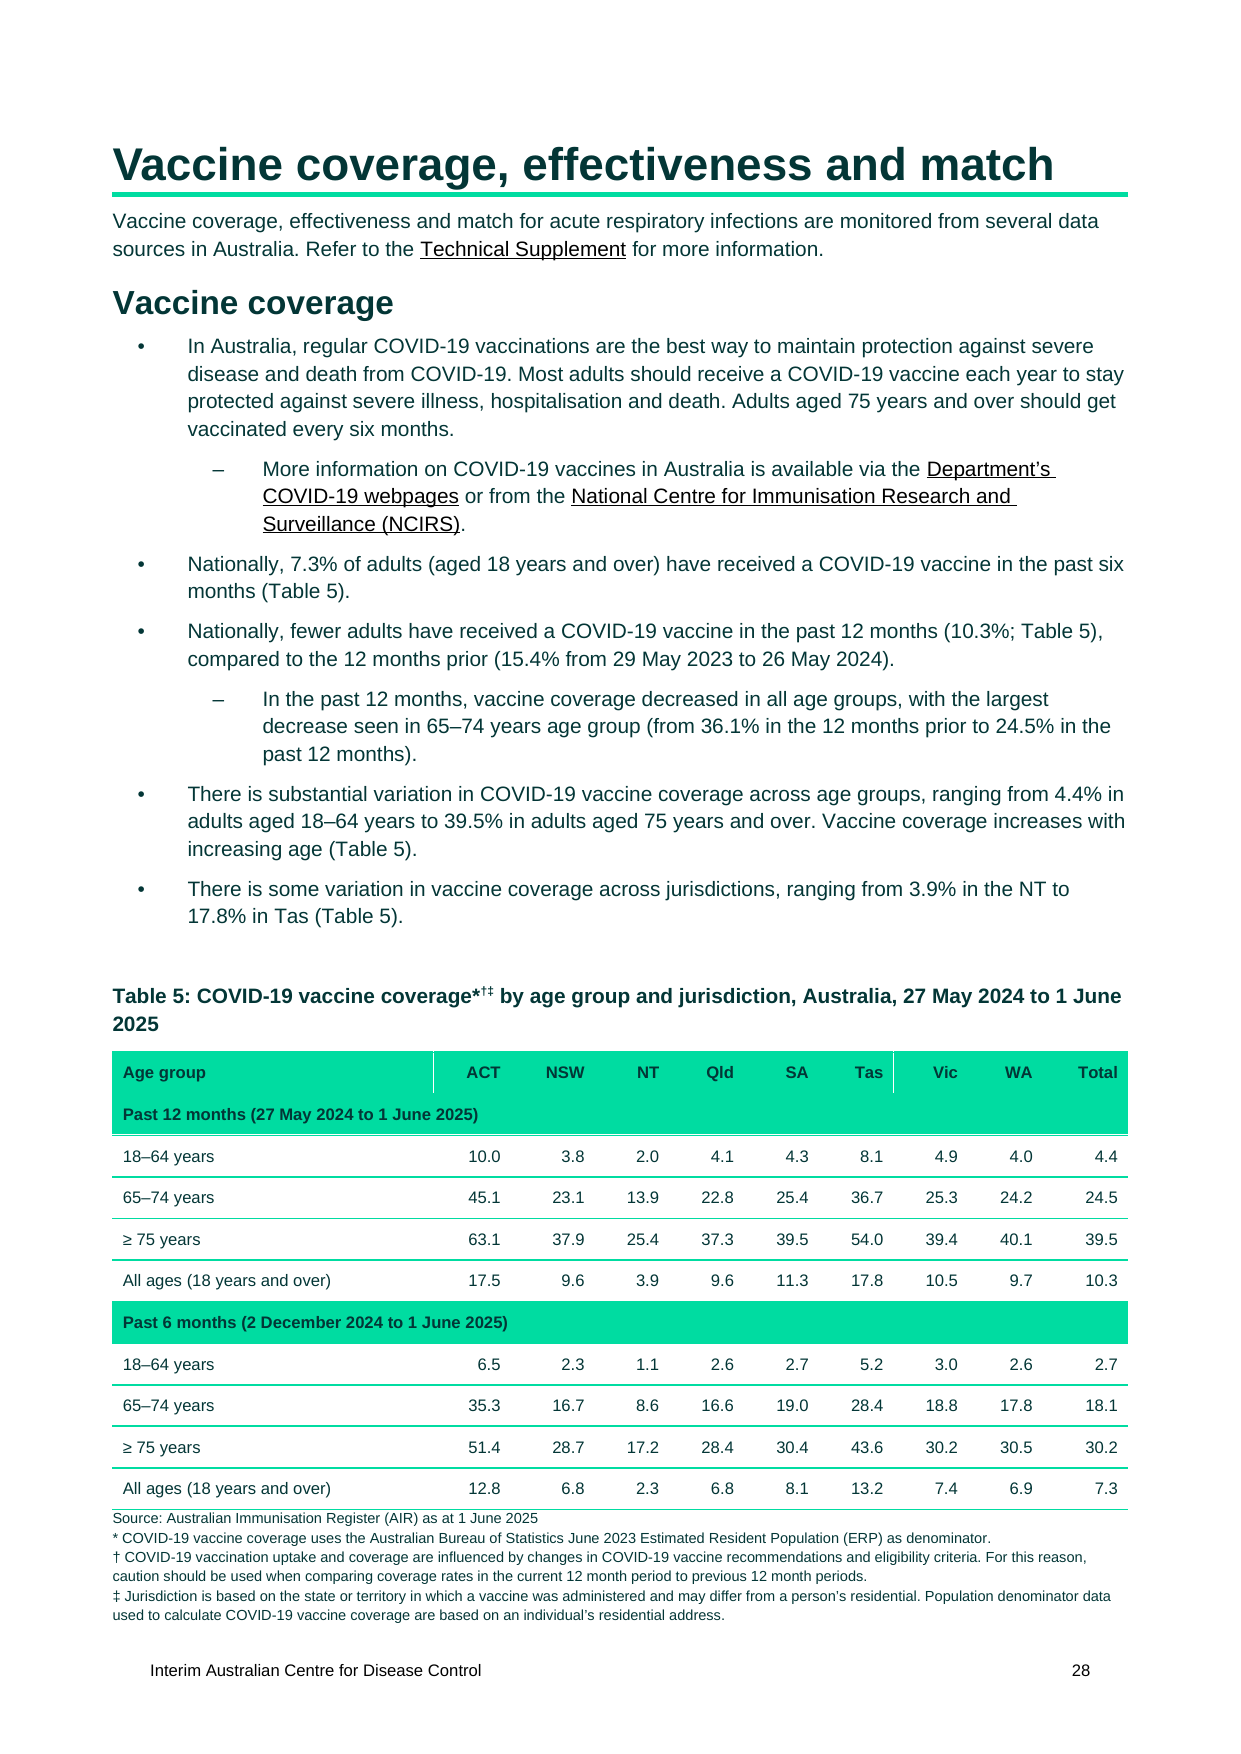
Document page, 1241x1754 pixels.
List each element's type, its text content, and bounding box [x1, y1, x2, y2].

table_cell 13.9 [595, 1178, 669, 1218]
table_header NT [595, 1053, 669, 1093]
table_cell 8.6 [595, 1386, 669, 1425]
table_cell ≥ 75 years [112, 1219, 433, 1259]
table_cell 18–64 years [112, 1344, 433, 1384]
table_cell 2.7 [744, 1344, 819, 1384]
table_header Qld [669, 1053, 744, 1093]
table_cell 28.4 [669, 1427, 744, 1467]
table_cell 39.4 [894, 1219, 968, 1259]
table_cell 17.5 [434, 1261, 511, 1301]
table_cell 37.9 [511, 1219, 595, 1259]
table_cell 5.2 [819, 1344, 893, 1384]
table_cell 3.8 [511, 1136, 595, 1176]
table_cell 2.3 [511, 1344, 595, 1384]
list In the past 12 months, vaccine coverage decreased in all age groups, with the largest decrease seen in 65–74 years age group (from 36.1% in the 12 months prior to 24.5% in the past 12 months). [212, 686, 1128, 765]
table_cell 2.0 [595, 1136, 669, 1176]
table_cell All ages (18 years and over) [112, 1261, 433, 1301]
table_cell 18.8 [894, 1386, 968, 1425]
table_header Age group [112, 1053, 433, 1093]
table_cell 2.6 [669, 1344, 744, 1384]
table_cell 23.1 [511, 1178, 595, 1218]
list Nationally, fewer adults have received a COVID-19 vaccine in the past 12 months (10.3%; Table 5), compared to the 12 months prior (15.4% from 29 May 2023 to 26 May 2024). [137, 619, 1128, 670]
table_cell 13.2 [819, 1469, 893, 1508]
table_cell ≥ 75 years [112, 1427, 433, 1467]
table_cell 35.3 [434, 1386, 511, 1425]
table_cell 39.5 [1043, 1219, 1128, 1259]
table_cell Past 6 months (2 December 2024 to 1 June 2025) [112, 1302, 1128, 1342]
table_cell 6.9 [968, 1469, 1043, 1508]
table_header Tas [819, 1053, 893, 1093]
table_cell 17.8 [819, 1261, 893, 1301]
table_cell 36.7 [819, 1178, 893, 1218]
table_cell 11.3 [744, 1261, 819, 1301]
table_cell 28.7 [511, 1427, 595, 1467]
table_cell All ages (18 years and over) [112, 1469, 433, 1508]
table_cell 19.0 [744, 1386, 819, 1425]
table_cell 65–74 years [112, 1178, 433, 1218]
table_cell 51.4 [434, 1427, 511, 1467]
table_cell 4.0 [968, 1136, 1043, 1176]
table_cell 6.5 [434, 1344, 511, 1384]
table_cell 24.2 [968, 1178, 1043, 1218]
table_cell 10.5 [894, 1261, 968, 1301]
table_cell 45.1 [434, 1178, 511, 1218]
table_cell 8.1 [819, 1136, 893, 1176]
table_cell 10.0 [434, 1136, 511, 1176]
table_cell 7.3 [1043, 1469, 1128, 1508]
table_cell 6.8 [511, 1469, 595, 1508]
table_cell 18–64 years [112, 1136, 433, 1176]
table_cell 16.7 [511, 1386, 595, 1425]
table_cell 17.8 [968, 1386, 1043, 1425]
table_cell 24.5 [1043, 1178, 1128, 1218]
list There is substantial variation in COVID-19 vaccine coverage across age groups, ranging from 4.4% in adults aged 18–64 years to 39.5% in adults aged 75 years and over. Vaccine coverage increases with increasing age (Table 5). [137, 781, 1128, 860]
table_cell 3.0 [894, 1344, 968, 1384]
table_cell Past 12 months (27 May 2024 to 1 June 2025) [112, 1095, 1128, 1134]
table_cell 4.3 [744, 1136, 819, 1176]
table_cell 30.2 [894, 1427, 968, 1467]
table_cell 30.2 [1043, 1427, 1128, 1467]
table_cell 3.9 [595, 1261, 669, 1301]
subtitle Vaccine coverage, effectiveness and match [112, 137, 1128, 192]
table_header NSW [511, 1053, 595, 1093]
table_header SA [744, 1053, 819, 1093]
table_cell 9.6 [669, 1261, 744, 1301]
table_cell 9.7 [968, 1261, 1043, 1301]
text Vaccine coverage, effectiveness and match for acute respiratory infections are monitored from several data sources in Australia. Refer to the Technical Supplement for more information. [112, 209, 1128, 261]
table_cell 7.4 [894, 1469, 968, 1508]
table_cell 18.1 [1043, 1386, 1128, 1425]
table_header WA [968, 1053, 1043, 1093]
table_header Total [1043, 1053, 1128, 1093]
table_cell 4.1 [669, 1136, 744, 1176]
table_cell 54.0 [819, 1219, 893, 1259]
table_cell 22.8 [669, 1178, 744, 1218]
table_cell 17.2 [595, 1427, 669, 1467]
table_header Vic [894, 1053, 968, 1093]
table_cell 39.5 [744, 1219, 819, 1259]
table_cell 40.1 [968, 1219, 1043, 1259]
table_cell 43.6 [819, 1427, 893, 1467]
text Table 5: COVID-19 vaccine coverage*†‡ by age group and jurisdiction, Australia, 27 May 2024 to 1 June 2025 [112, 984, 1128, 1035]
table_cell 30.5 [968, 1427, 1043, 1467]
list In Australia, regular COVID-19 vaccinations are the best way to maintain protection against severe disease and death from COVID-19. Most adults should receive a COVID-19 vaccine each year to stay protected against severe illness, hospitalisation and death. Adults aged 75 years and over should get vaccinated every six months. [137, 334, 1128, 440]
list More information on COVID-19 vaccines in Australia is available via the Department’s COVID-19 webpages or from the National Centre for Immunisation Research and Surveillance (NCIRS). [212, 456, 1128, 535]
subtitle Vaccine coverage [112, 283, 1128, 321]
table_cell 25.4 [744, 1178, 819, 1218]
table_cell 28.4 [819, 1386, 893, 1425]
list There is some variation in vaccine coverage across jurisdictions, ranging from 3.9% in the NT to 17.8% in Tas (Table 5). [137, 876, 1128, 928]
table_header ACT [434, 1053, 511, 1093]
table_cell 63.1 [434, 1219, 511, 1259]
table_cell 37.3 [669, 1219, 744, 1259]
table_cell 2.7 [1043, 1344, 1128, 1384]
table_cell 2.3 [595, 1469, 669, 1508]
table_cell 25.3 [894, 1178, 968, 1218]
table_cell 4.9 [894, 1136, 968, 1176]
table_cell 65–74 years [112, 1386, 433, 1425]
table_cell 1.1 [595, 1344, 669, 1384]
table_cell 10.3 [1043, 1261, 1128, 1301]
table_cell 2.6 [968, 1344, 1043, 1384]
table_cell 16.6 [669, 1386, 744, 1425]
table_cell 4.4 [1043, 1136, 1128, 1176]
table_cell 6.8 [669, 1469, 744, 1508]
table_cell 30.4 [744, 1427, 819, 1467]
table_cell 25.4 [595, 1219, 669, 1259]
text Source: Australian Immunisation Register (AIR) as at 1 June 2025 * COVID-19 vaccine coverage uses the Australian Bureau of Statistics June 2023 Estimated Resident Population (ERP) as denominator. † COVID-19 vaccination uptake and coverage are influenced by changes in COVID-19 vaccine recommendations and eligibility criteria. For this reason, caution should be used when comparing coverage rates in the current 12 month period to previous 12 month periods. ‡ Jurisdiction is based on the state or territory in which a vaccine was administered and may differ from a person’s residential. Population denominator data used to calculate COVID-19 vaccine coverage are based on an individual’s residential address. [112, 1510, 1128, 1623]
table_cell 9.6 [511, 1261, 595, 1301]
list Nationally, 7.3% of adults (aged 18 years and over) have received a COVID-19 vaccine in the past six months (Table 5). [137, 551, 1128, 603]
table_cell 8.1 [744, 1469, 819, 1508]
table_cell 12.8 [434, 1469, 511, 1508]
